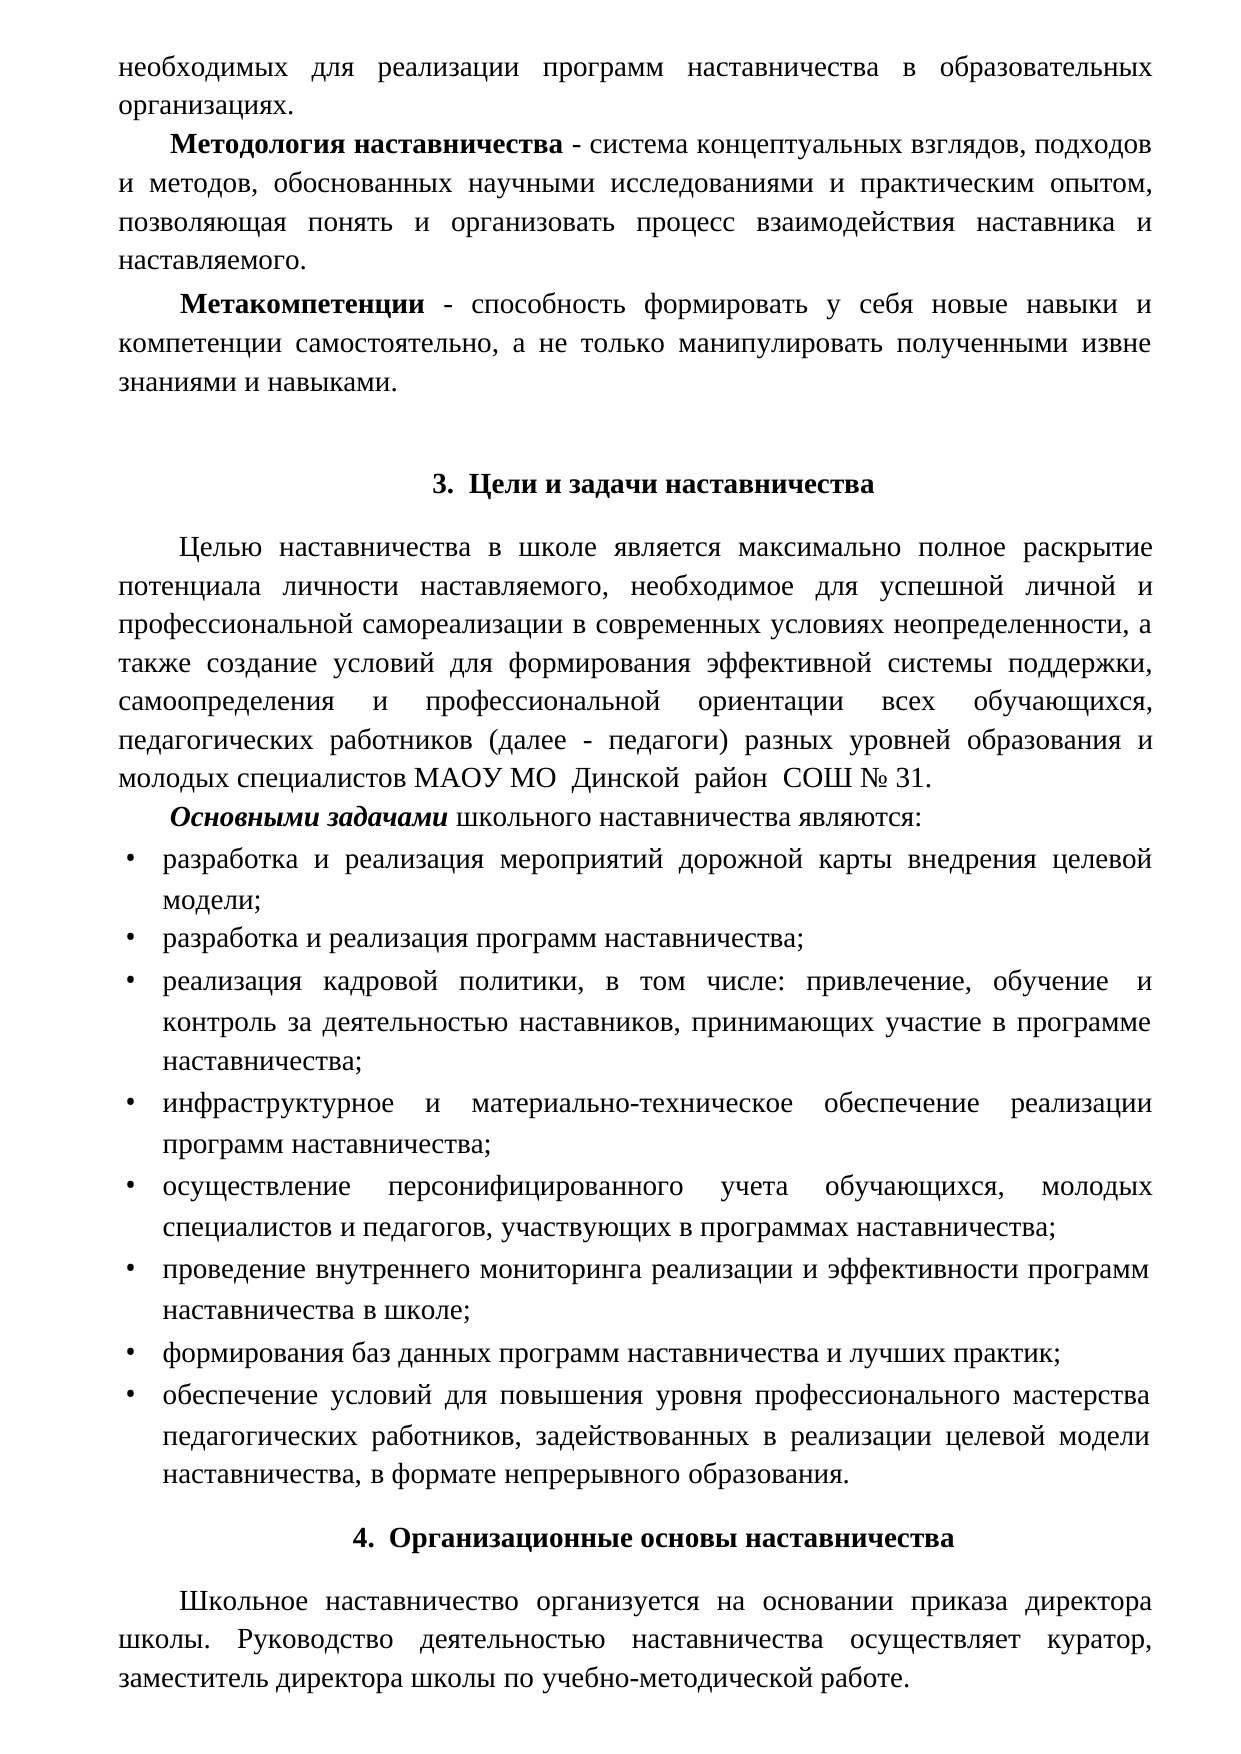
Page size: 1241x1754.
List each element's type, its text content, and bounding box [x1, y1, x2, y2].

text необходимых для реализации программ наставничества в образовательных организациях. [118, 49, 1153, 121]
list обеспечение условий для повышения уровня профессионального мастерства педагогических работников, задействованных в реализации целевой модели наставничества, в формате непрерывного образования. [125, 1373, 1151, 1490]
list формирования баз данных программ наставничества и лучших практик; [125, 1331, 1165, 1371]
text Метакомпетенции - способность формировать у себя новые навыки и компетенции самостоятельно, а не только манипулировать полученными извне знаниями и навыками. [118, 287, 1152, 397]
subtitle Организационные основы наставничества [353, 1521, 1165, 1554]
list осуществление персонифицированного учета обучающихся, молодых специалистов и педагогов, участвующих в программах наставничества; [125, 1164, 1153, 1243]
text Школьное наставничество организуется на основании приказа директора школы. Руководство деятельностью наставничества осуществляет куратор, заместитель директора школы по учебно-методической работе. [118, 1583, 1152, 1694]
text Методология наставничества - система концептуальных взглядов, подходов и методов, обоснованных научными исследованиями и практическим опытом, позволяющая понять и организовать процесс взаимодействия наставника и наставляемого. [118, 127, 1152, 276]
subtitle Цели и задачи наставничества [432, 466, 1165, 499]
list разработка и реализация мероприятий дорожной карты внедрения целевой модели; [125, 837, 1152, 916]
list разработка и реализация программ наставничества; [125, 921, 1165, 954]
list инфраструктурное и материально-техническое обеспечение реализации программ наставничества; [125, 1081, 1152, 1159]
list реализация кадровой политики, в том числе: привлечение, обучение и контроль за деятельностью наставников, принимающих участие в программе наставничества; [125, 959, 1152, 1076]
list проведение внутреннего мониторинга реализации и эффективности программ наставничества в школе; [125, 1248, 1150, 1326]
text Целью наставничества в школе является максимально полное раскрытие потенциала личности наставляемого, необходимое для успешной личной и профессиональной самореализации в современных условиях неопределенности, а также создание условий для формирования эффективной системы поддержки, самоопределения и профессиональной ориентации всех обучающихся, педагогических работников (далее - педагоги) разных уровней образования и молодых специалистов МАОУ МО Динской район СОШ № 31. [118, 529, 1153, 794]
text Основными задачами школьного наставничества являются: [169, 799, 1165, 832]
